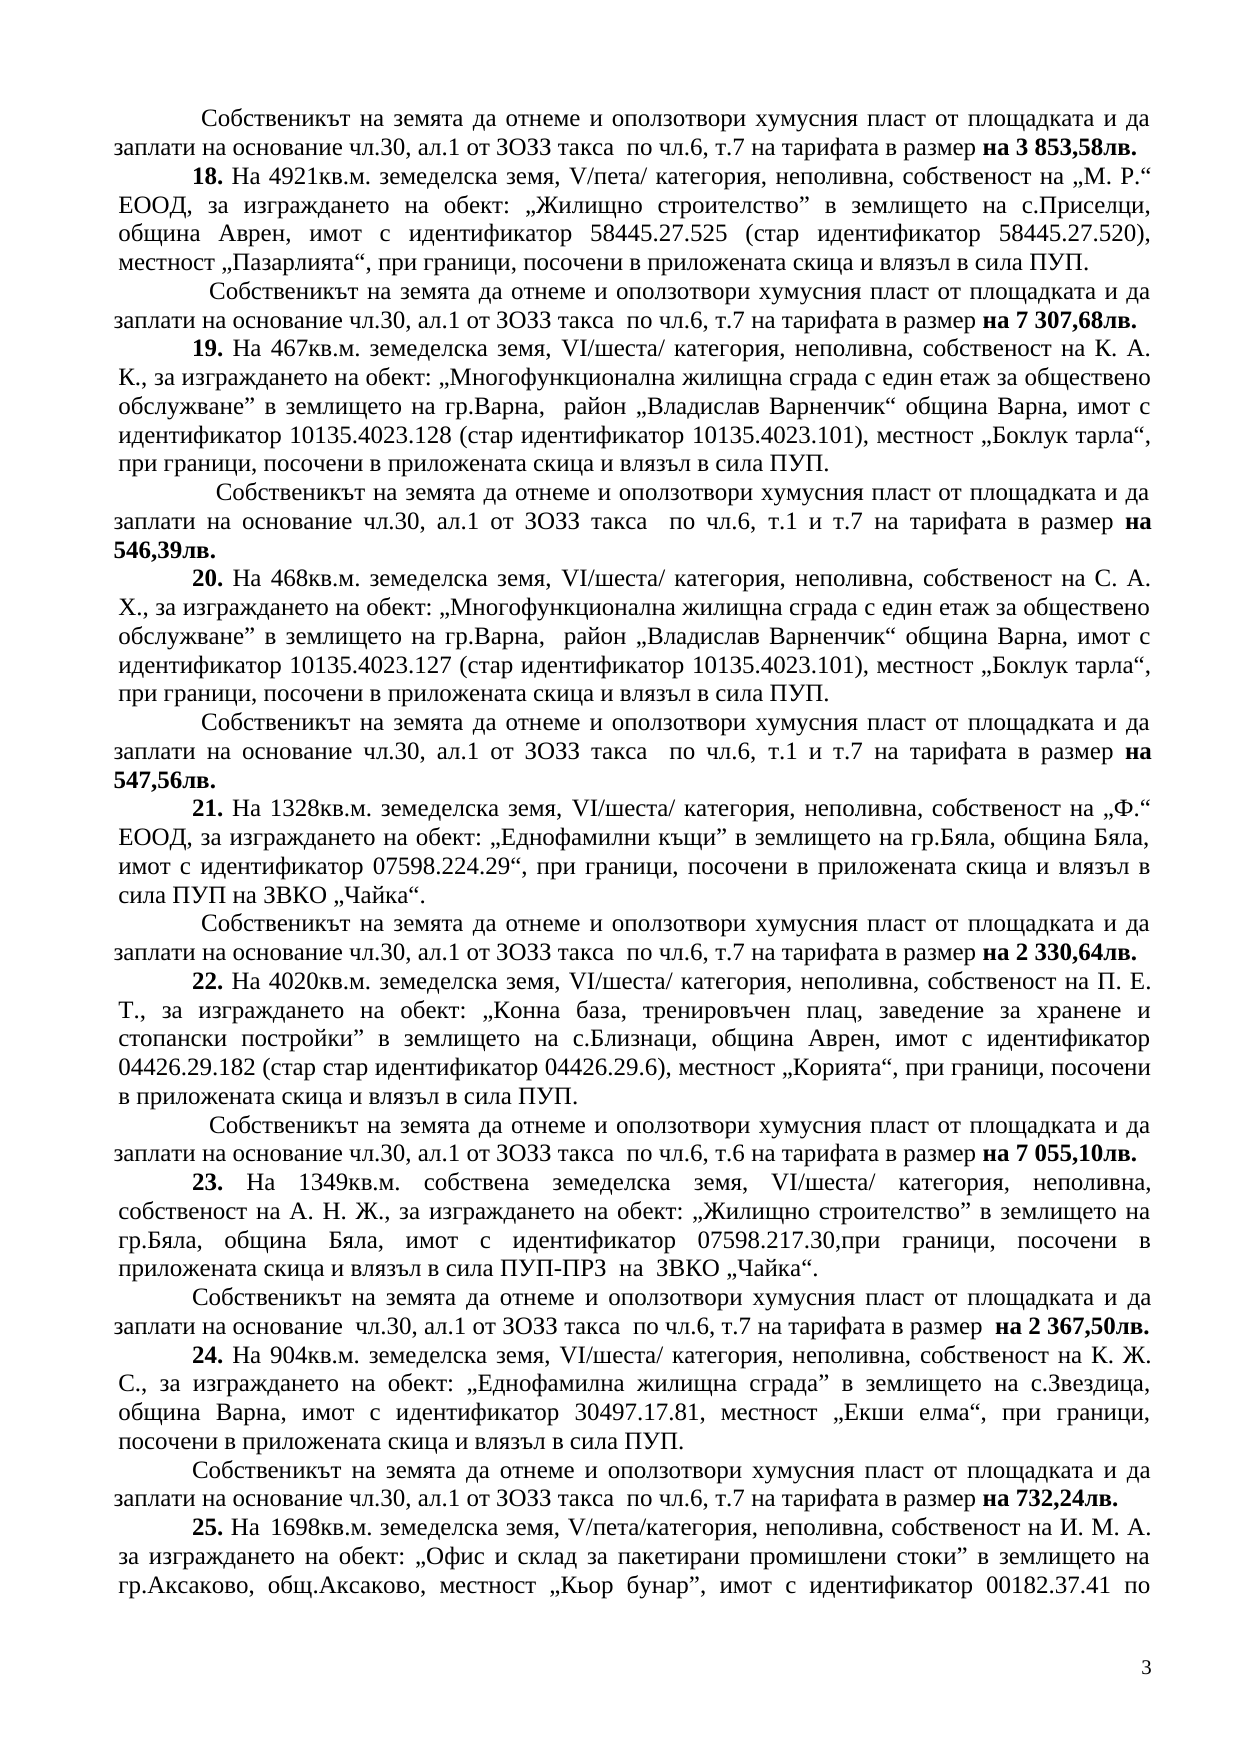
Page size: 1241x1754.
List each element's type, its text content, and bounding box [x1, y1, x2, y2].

text Собственикът на земята да отнеме и оползотвори хумусния пласт от площадката и да заплати на основание чл.30, ал.1 от ЗОЗЗ такса по чл.6, т.6 на тарифата в размер на 7 055,10лв. [113, 1110, 1152, 1167]
text Собственикът на земята да отнеме и оползотвори хумусния пласт от площадката и да заплати на основание чл.30, ал.1 от ЗОЗЗ такса по чл.6, т.7 на тарифата в размер на 2 367,50лв. [113, 1282, 1152, 1340]
text 18. На 4921кв.м. земеделска земя, V/пета/ категория, неполивна, собственост на „М. Р.“ ЕООД, за изграждането на обект: „Жилищно строителство” в землището на с.Приселци, община Аврен, имот с идентификатор 58445.27.525 (стар идентификатор 58445.27.520), местност „Пазарлията“, при граници, посочени в приложената скица и влязъл в сила ПУП. [118, 161, 1152, 276]
text 20. На 468кв.м. земеделска земя, VI/шеста/ категория, неполивна, собственост на С. А. Х., за изграждането на обект: „Многофункционална жилищна сграда с един етаж за обществено обслужване” в землището на гр.Варна, район „Владислав Варненчик“ община Варна, имот с идентификатор 10135.4023.127 (стар идентификатор 10135.4023.101), местност „Боклук тарла“, при граници, посочени в приложената скица и влязъл в сила ПУП. [118, 563, 1152, 707]
text 24. На 904кв.м. земеделска земя, VI/шеста/ категория, неполивна, собственост на К. Ж. С., за изграждането на обект: „Еднофамилна жилищна сграда” в землището на с.Звездица, община Варна, имот с идентификатор 30497.17.81, местност „Екши елма“, при граници, посочени в приложената скица и влязъл в сила ПУП. [118, 1340, 1152, 1455]
text 19. На 467кв.м. земеделска земя, VI/шеста/ категория, неполивна, собственост на К. А. К., за изграждането на обект: „Многофункционална жилищна сграда с един етаж за обществено обслужване” в землището на гр.Варна, район „Владислав Варненчик“ община Варна, имот с идентификатор 10135.4023.128 (стар идентификатор 10135.4023.101), местност „Боклук тарла“, при граници, посочени в приложената скица и влязъл в сила ПУП. [118, 333, 1152, 477]
text 22. На 4020кв.м. земеделска земя, VI/шеста/ категория, неполивна, собственост на П. Е. Т., за изграждането на обект: „Конна база, тренировъчен плац, заведение за хранене и стопански постройки” в землището на с.Близнаци, община Аврен, имот с идентификатор 04426.29.182 (стар стар идентификатор 04426.29.6), местност „Корията“, при граници, посочени в приложената скица и влязъл в сила ПУП. [118, 966, 1152, 1110]
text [118, 1512, 1152, 1598]
text Собственикът на земята да отнеме и оползотвори хумусния пласт от площадката и да заплати на основание чл.30, ал.1 от ЗОЗЗ такса по чл.6, т.1 и т.7 на тарифата в размер на 547,56лв. [113, 707, 1152, 793]
text Собственикът на земята да отнеме и оползотвори хумусния пласт от площадката и да заплати на основание чл.30, ал.1 от ЗОЗЗ такса по чл.6, т.7 на тарифата в размер на 732,24лв. [113, 1455, 1152, 1512]
text 21. На 1328кв.м. земеделска земя, VI/шеста/ категория, неполивна, собственост на „Ф.“ ЕООД, за изграждането на обект: „Еднофамилни къщи” в землището на гр.Бяла, община Бяла, имот с идентификатор 07598.224.29“, при граници, посочени в приложената скица и влязъл в сила ПУП на ЗВКО „Чайка“. [118, 793, 1152, 908]
text Собственикът на земята да отнеме и оползотвори хумусния пласт от площадката и да заплати на основание чл.30, ал.1 от ЗОЗЗ такса по чл.6, т.7 на тарифата в размер на 2 330,64лв. [113, 908, 1152, 966]
text Собственикът на земята да отнеме и оползотвори хумусния пласт от площадката и да заплати на основание чл.30, ал.1 от ЗОЗЗ такса по чл.6, т.7 на тарифата в размер на 7 307,68лв. [113, 276, 1152, 333]
text Собственикът на земята да отнеме и оползотвори хумусния пласт от площадката и да заплати на основание чл.30, ал.1 от ЗОЗЗ такса по чл.6, т.1 и т.7 на тарифата в размер на 546,39лв. [113, 477, 1152, 563]
text 23. На 1349кв.м. собствена земеделска земя, VI/шеста/ категория, неполивна, собственост на А. Н. Ж., за изграждането на обект: „Жилищно строителство” в землището на гр.Бяла, община Бяла, имот с идентификатор 07598.217.30,при граници, посочени в приложената скица и влязъл в сила ПУП-ПРЗ на ЗВКО „Чайка“. [118, 1167, 1152, 1282]
text Собственикът на земята да отнеме и оползотвори хумусния пласт от площадката и да заплати на основание чл.30, ал.1 от ЗОЗЗ такса по чл.6, т.7 на тарифата в размер на 3 853,58лв. [113, 103, 1152, 161]
